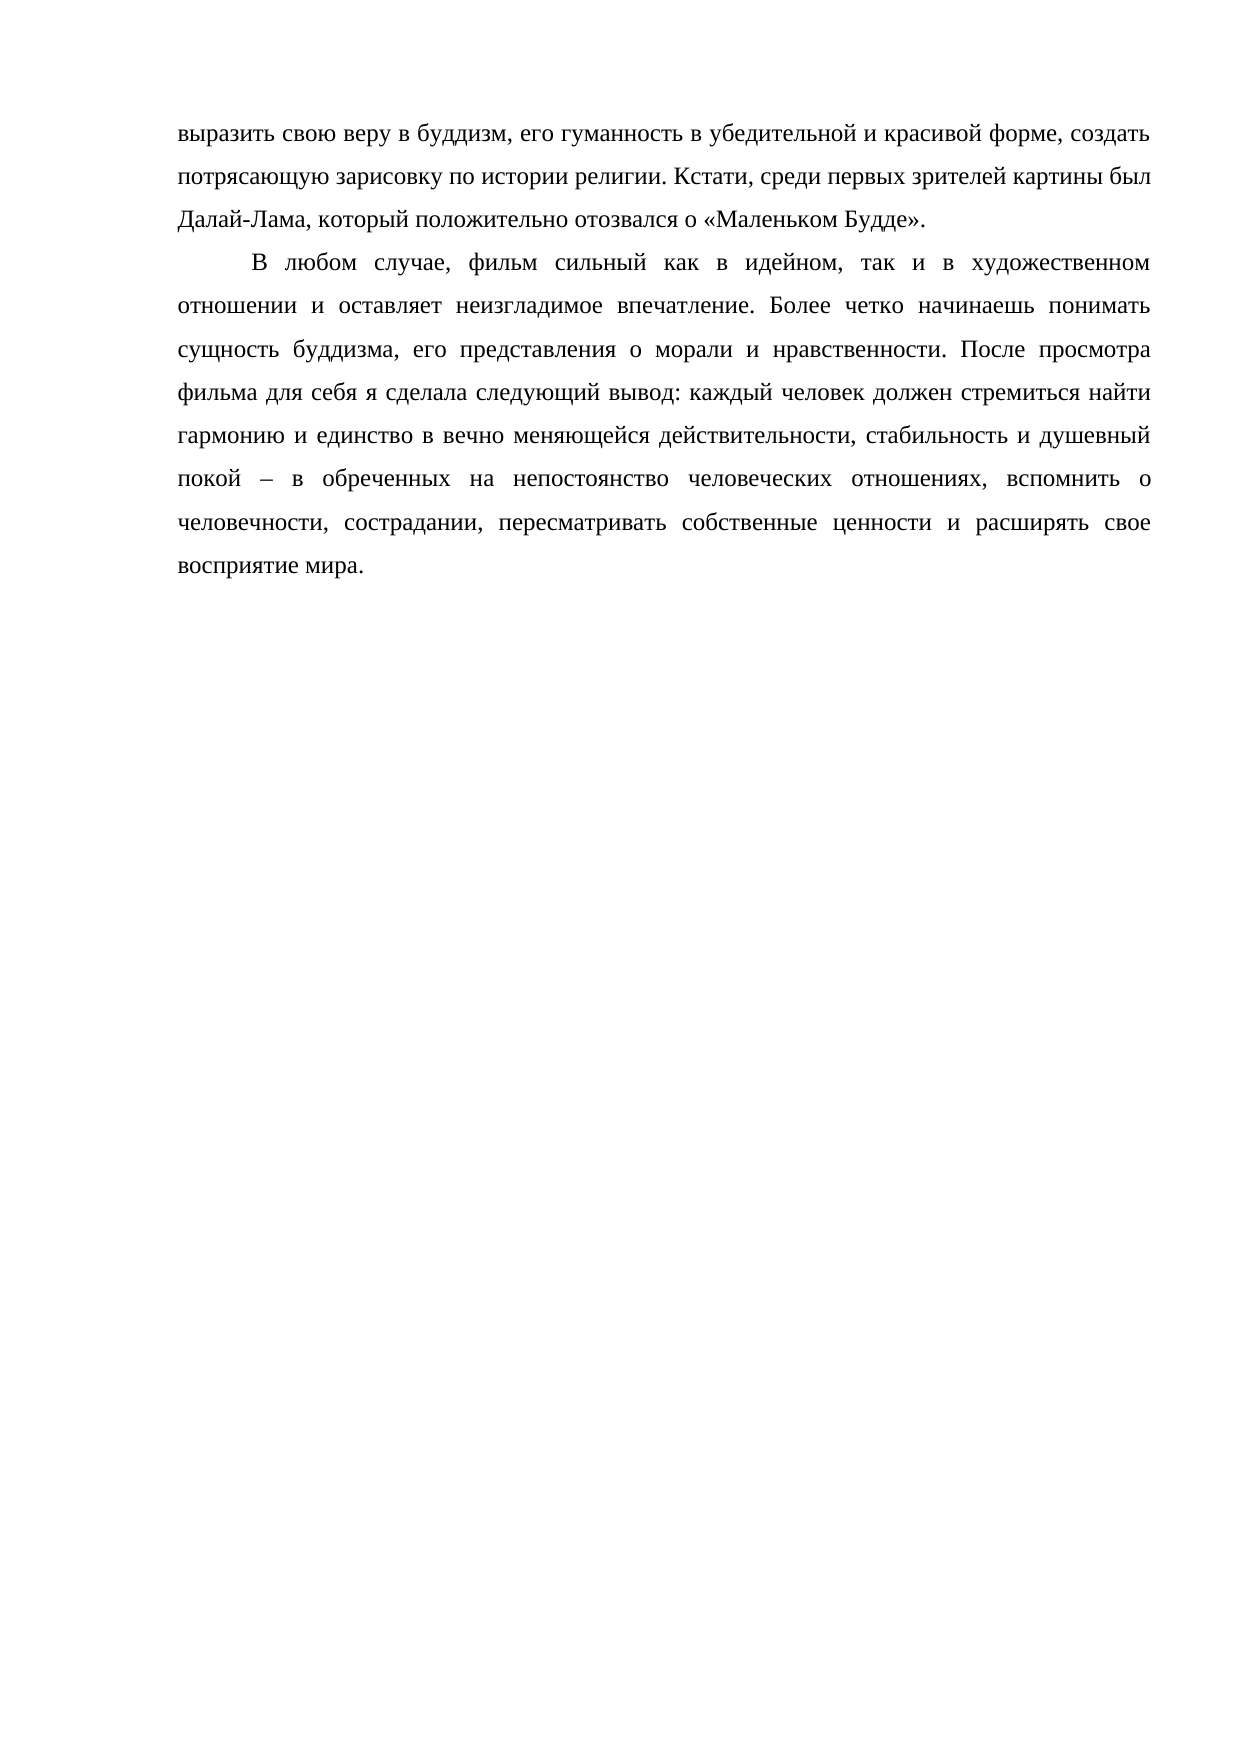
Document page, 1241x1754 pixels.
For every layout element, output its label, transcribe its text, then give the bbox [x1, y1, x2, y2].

text В любом случае, фильм сильный как в идейном, так и в художественном отношении и оставляет неизгладимое впечатление. Более четко начинаешь понимать сущность буддизма, его представления о морали и нравственности. После просмотра фильма для себя я сделала следующий вывод: каждый человек должен стремиться найти гармонию и единство в вечно меняющейся действительности, стабильность и душевный покой – в обреченных на непостоянство человеческих отношениях, вспомнить о человечности, сострадании, пересматривать собственные ценности и расширять свое восприятие мира. [177, 247, 1152, 578]
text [177, 118, 1152, 233]
